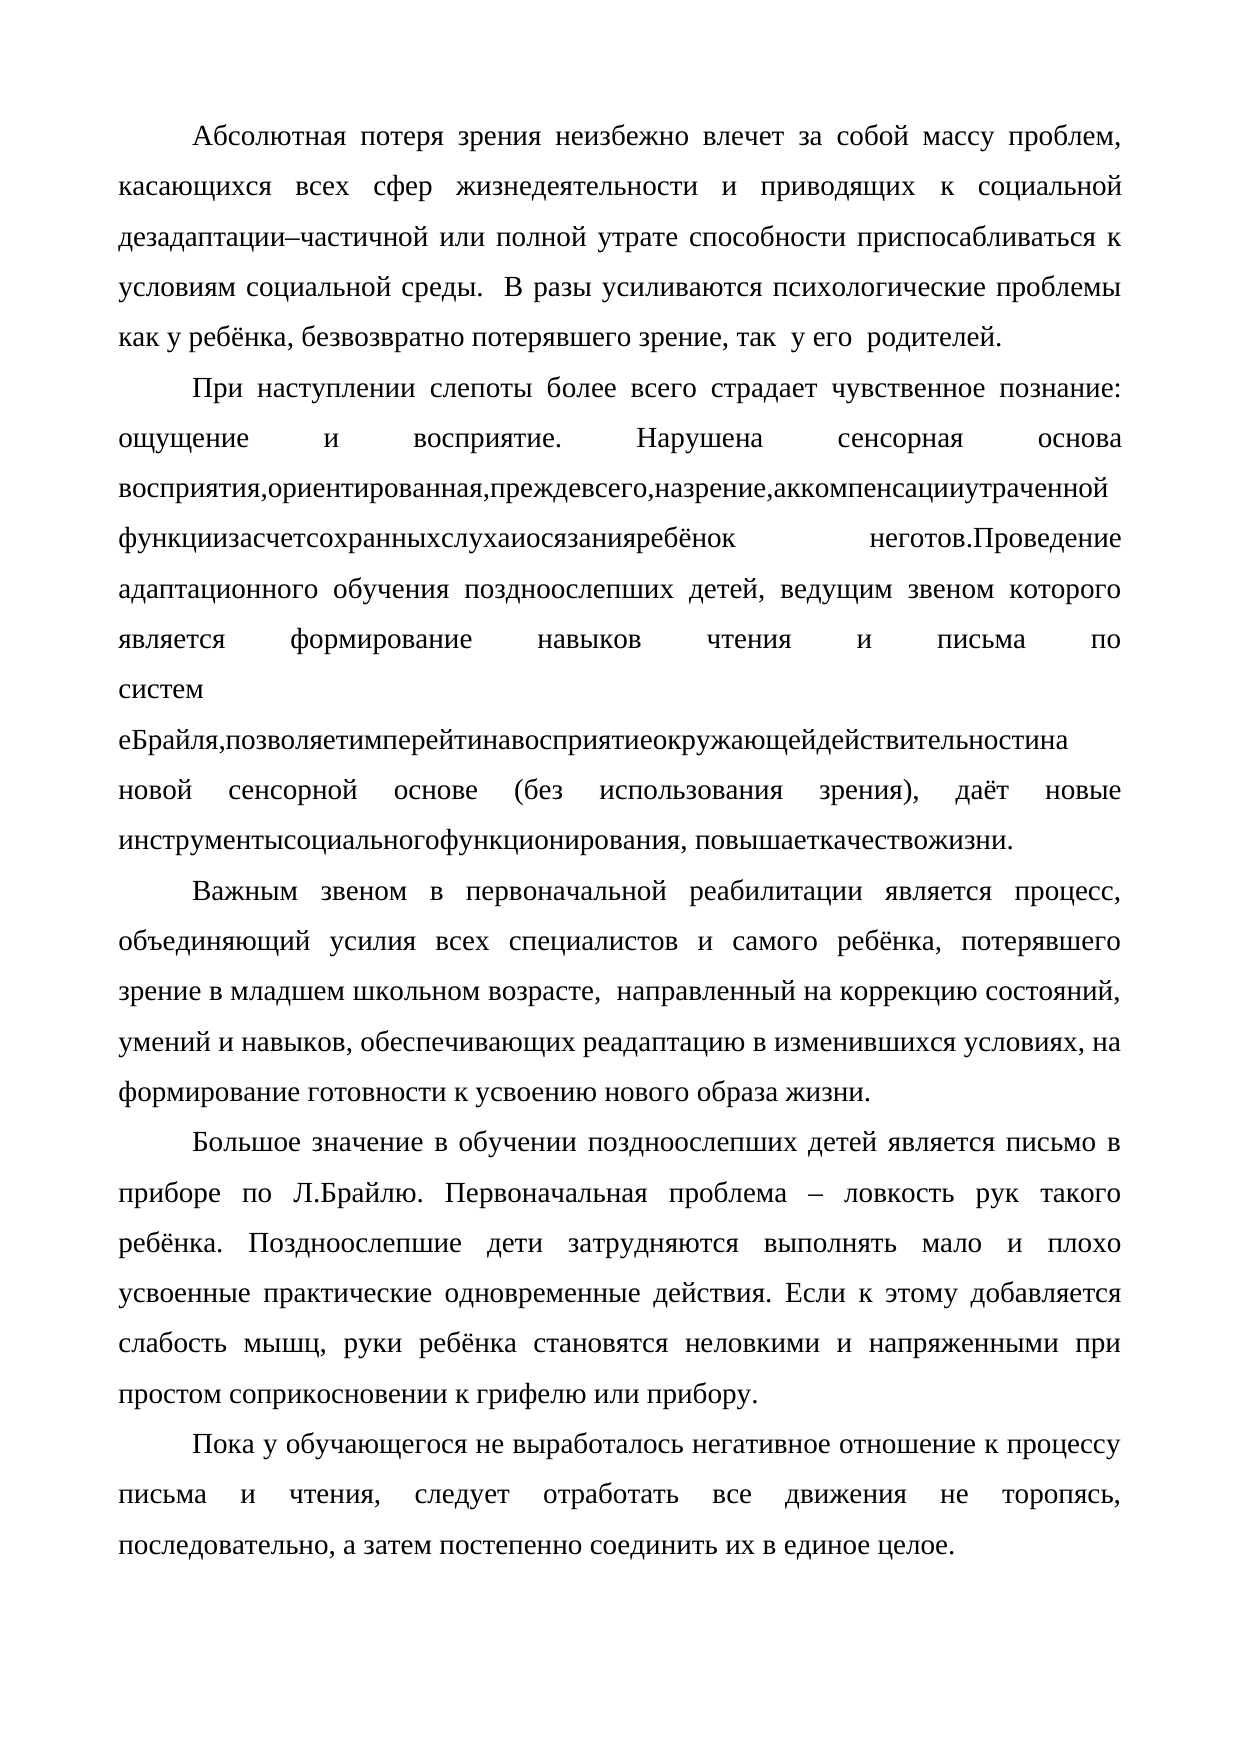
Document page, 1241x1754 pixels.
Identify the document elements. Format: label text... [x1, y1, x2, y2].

text Большое значение в обучении поздноослепших детей является письмо в приборе по Л.Брайлю. Первоначальная проблема – ловкость рук такого ребёнка. Поздноослепшие дети затрудняются выполнять мало и плохо усвоенные практические одновременные действия. Если к этому добавляется слабость мышц, руки ребёнка становятся неловкими и напряженными при простом соприкосновении к грифелю или прибору. [118, 1124, 1122, 1409]
text При наступлении слепоты более всего страдает чувственное познание: ощущение и восприятие. Нарушена сенсорная основа восприятия,ориентированная,преждевсего,назрение,аккомпенсацииутраченнойфункциизасчетсохранныхслухаиосязанияребёнок неготов.Проведение адаптационного обучения поздноослепших детей, ведущим звеном которого является формирование навыков чтения и письма по системеБрайля,позволяетимперейтинавосприятиеокружающейдействительностина новой сенсорной основе (без использования зрения), даёт новые инструментысоциальногофункционирования, повышаеткачествожизни. [118, 370, 1122, 856]
text Важным звеном в первоначальной реабилитации является процесс, объединяющий усилия всех специалистов и самого ребёнка, потерявшего зрение в младшем школьном возрасте, направленный на коррекцию состояний, умений и навыков, обеспечивающих реадаптацию в изменившихся условиях, на формирование готовности к усвоению нового образа жизни. [118, 873, 1122, 1108]
text Абсолютная потеря зрения неизбежно влечет за собой массу проблем, касающихся всех сфер жизнедеятельности и приводящих к социальной дезадаптации–частичной или полной утрате способности приспосабливаться к условиям социальной среды. В разы усиливаются психологические проблемы как у ребёнка, безвозвратно потерявшего зрение, так у его родителей. [118, 118, 1122, 353]
text Пока у обучающегося не выработалось негативное отношение к процессу письма и чтения, следует отработать все движения не торопясь, последовательно, а затем постепенно соединить их в единое целое. [118, 1426, 1122, 1560]
